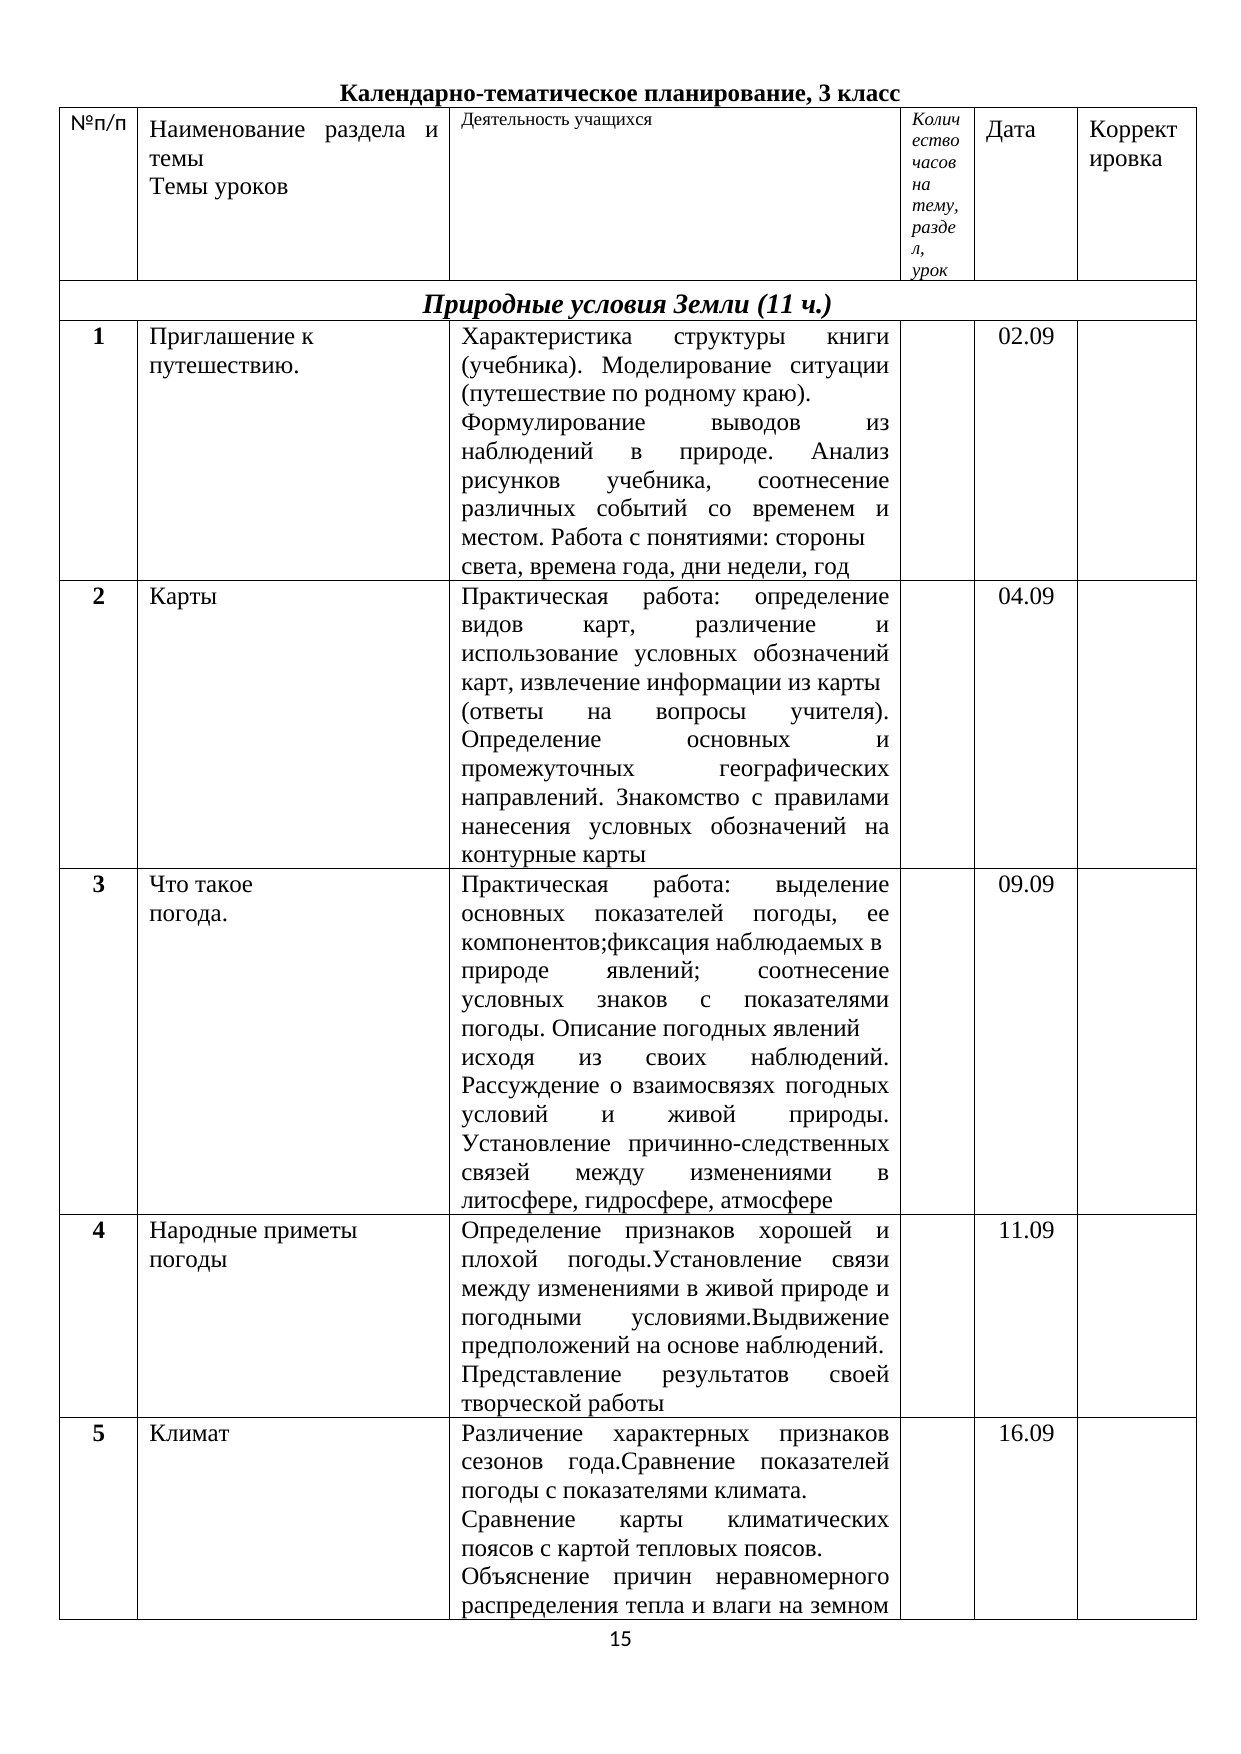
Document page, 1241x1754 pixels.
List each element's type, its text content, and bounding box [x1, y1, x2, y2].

table_header Количество часов на тему, раздел, урок [901, 108, 974, 280]
table_cell [901, 1215, 974, 1417]
table_cell Карты [138, 581, 449, 868]
table_cell [901, 321, 974, 580]
table_cell 11.09 [975, 1215, 1077, 1417]
table_cell [1078, 321, 1196, 580]
table_cell 3 [60, 869, 137, 1214]
table_cell 4 [60, 1215, 137, 1417]
table_cell Практическая работа: определение видов карт, различение и использование условных обозначений карт, извлечение информации из карты (ответы на вопросы учителя). Определение основных и промежуточных географических направлений. Знакомство с правилами нанесения условных обозначений на контурные карты [450, 581, 900, 868]
table_cell [901, 869, 974, 1214]
table_cell Природные условия Земли (11 ч.) [60, 281, 1196, 320]
table_cell Что такое погода. [138, 869, 449, 1214]
table_cell [1078, 1418, 1196, 1619]
table_cell 5 [60, 1418, 137, 1619]
table_header №п/п [60, 108, 137, 280]
table_cell 2 [60, 581, 137, 868]
table_cell [1078, 1215, 1196, 1417]
table_header Деятельность учащихся [450, 108, 900, 280]
text Календарно-тематическое планирование, 3 класс [118, 78, 1122, 107]
table_cell 09.09 [975, 869, 1077, 1214]
table_cell Практическая работа: выделение основных показателей погоды, ее компонентов;фиксация наблюдаемых в природе явлений; соотнесение условных знаков с показателями погоды. Описание погодных явлений исходя из своих наблюдений. Рассуждение о взаимосвязях погодных условий и живой природы. Установление причинно-следственных связей между изменениями в литосфере, гидросфере, атмосфере [450, 869, 900, 1214]
table_cell [1078, 581, 1196, 868]
table_header Корректировка [1078, 108, 1196, 280]
table_cell [1078, 869, 1196, 1214]
table_header Наименование раздела и темы Темы уроков [138, 108, 449, 280]
table_header Дата [975, 108, 1077, 280]
table_cell Приглашение к путешествию. [138, 321, 449, 580]
table_cell Определение признаков хорошей и плохой погоды.Установление связи между изменениями в живой природе и погодными условиями.Выдвижение предположений на основе наблюдений. Представление результатов своей творческой работы [450, 1215, 900, 1417]
table_cell Народные приметы погоды [138, 1215, 449, 1417]
table_cell [901, 581, 974, 868]
table_cell Характеристика структуры книги (учебника). Моделирование ситуации (путешествие по родному краю). Формулирование выводов из наблюдений в природе. Анализ рисунков учебника, соотнесение различных событий со временем и местом. Работа с понятиями: стороны света, времена года, дни недели, год [450, 321, 900, 580]
table_cell Климат [138, 1418, 449, 1619]
table_cell 02.09 [975, 321, 1077, 580]
table_cell [901, 1418, 974, 1619]
table_cell 04.09 [975, 581, 1077, 868]
table_cell 1 [60, 321, 137, 580]
table_cell 16.09 [975, 1418, 1077, 1619]
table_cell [450, 1418, 900, 1619]
